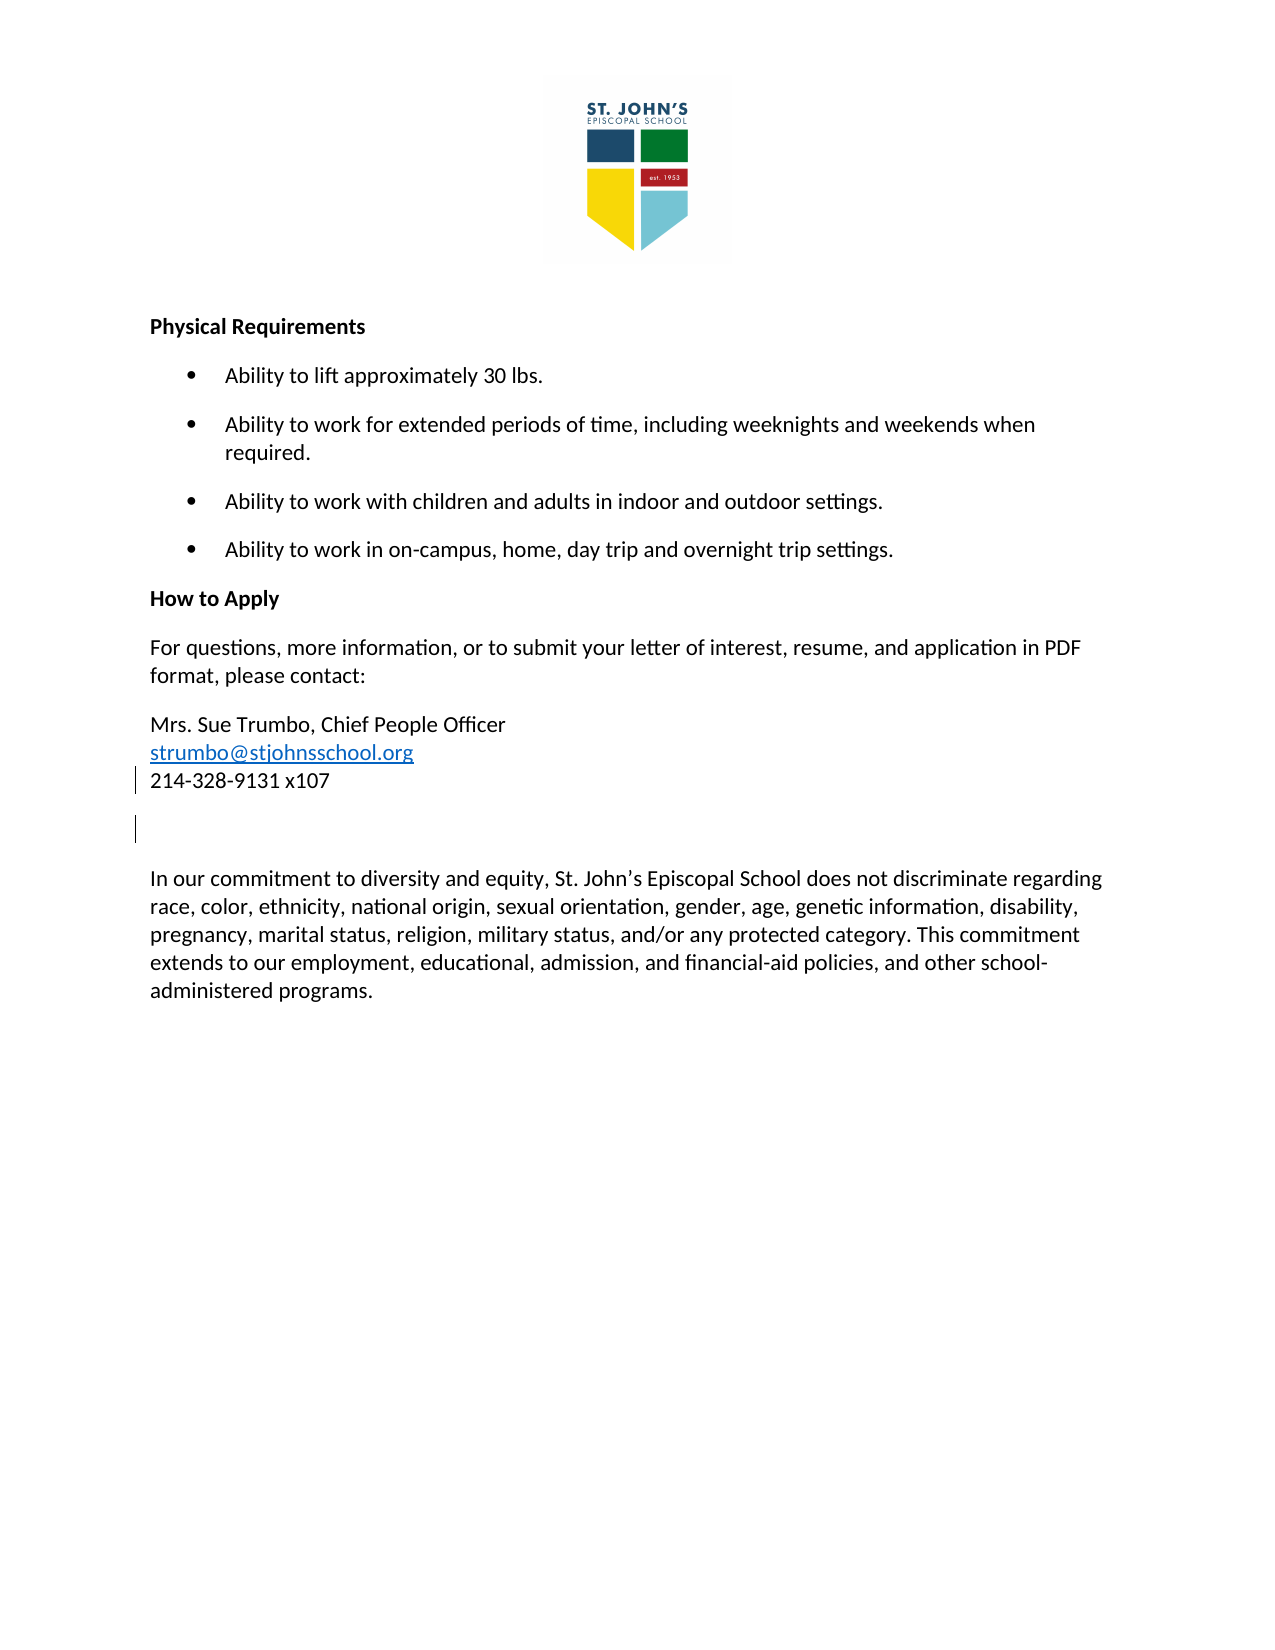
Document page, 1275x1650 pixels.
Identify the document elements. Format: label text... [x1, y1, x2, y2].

list Ability to work with children and adults in indoor and outdoor settings. [187, 487, 1125, 515]
list Ability to work in on-campus, home, day trip and overnight trip settings. [187, 536, 1125, 564]
text Mrs. Sue Trumbo, Chief People Officer strumbo@stjohnsschool.org 214-328-9131 x107 [150, 710, 1125, 794]
picture [543, 75, 732, 264]
list Ability to work for extended periods of time, including weeknights and weekends when required. [187, 410, 1125, 466]
text How to Apply [150, 584, 1125, 612]
text In our commitment to diversity and equity, St. John’s Episcopal School does not discriminate regarding race, color, ethnicity, national origin, sexual orientation, gender, age, genetic information, disability, pregnancy, marital status, religion, military status, and/or any protected category. This commitment extends to our employment, educational, admission, and financial-aid policies, and other school-administered programs. [150, 864, 1125, 1004]
text Physical Requirements [150, 312, 1125, 340]
text For questions, more information, or to submit your letter of interest, resume, and application in PDF format, please contact: [150, 633, 1125, 689]
list Ability to lift approximately 30 lbs. [187, 361, 1125, 389]
